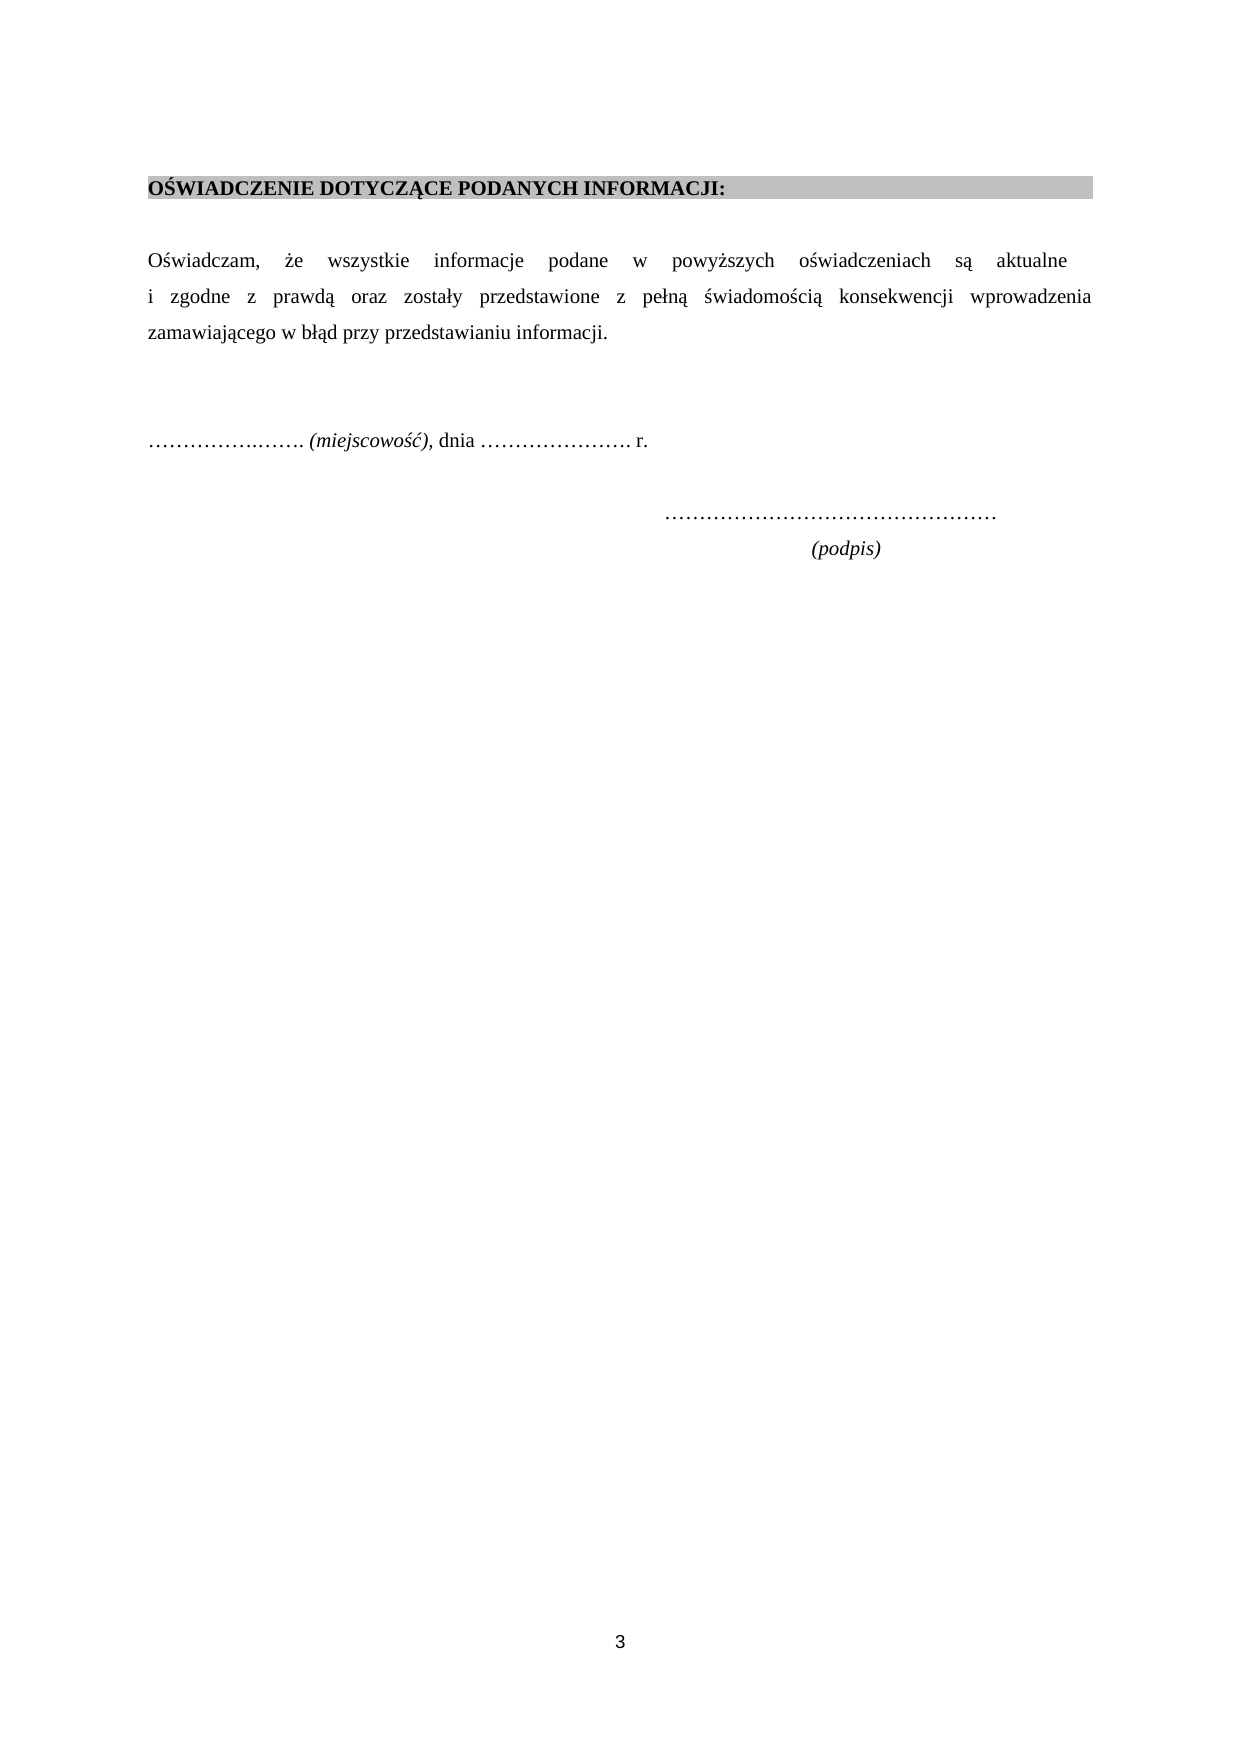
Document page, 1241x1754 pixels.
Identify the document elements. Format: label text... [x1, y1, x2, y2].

text …………….……. (miejscowość), dnia …………………. r. [148, 428, 1093, 452]
text (podpis) [738, 536, 1093, 560]
text OŚWIADCZENIE DOTYCZĄCE PODANYCH INFORMACJI: [148, 176, 1093, 199]
text Oświadczam, że wszystkie informacje podane w powyższych oświadczeniach są aktualne i zgodne z prawdą oraz zostały przedstawione z pełną świadomością konsekwencji wprowadzenia zamawiającego w błąd przy przedstawianiu informacji. [148, 248, 1093, 344]
text ………………………………………… [148, 500, 1093, 524]
